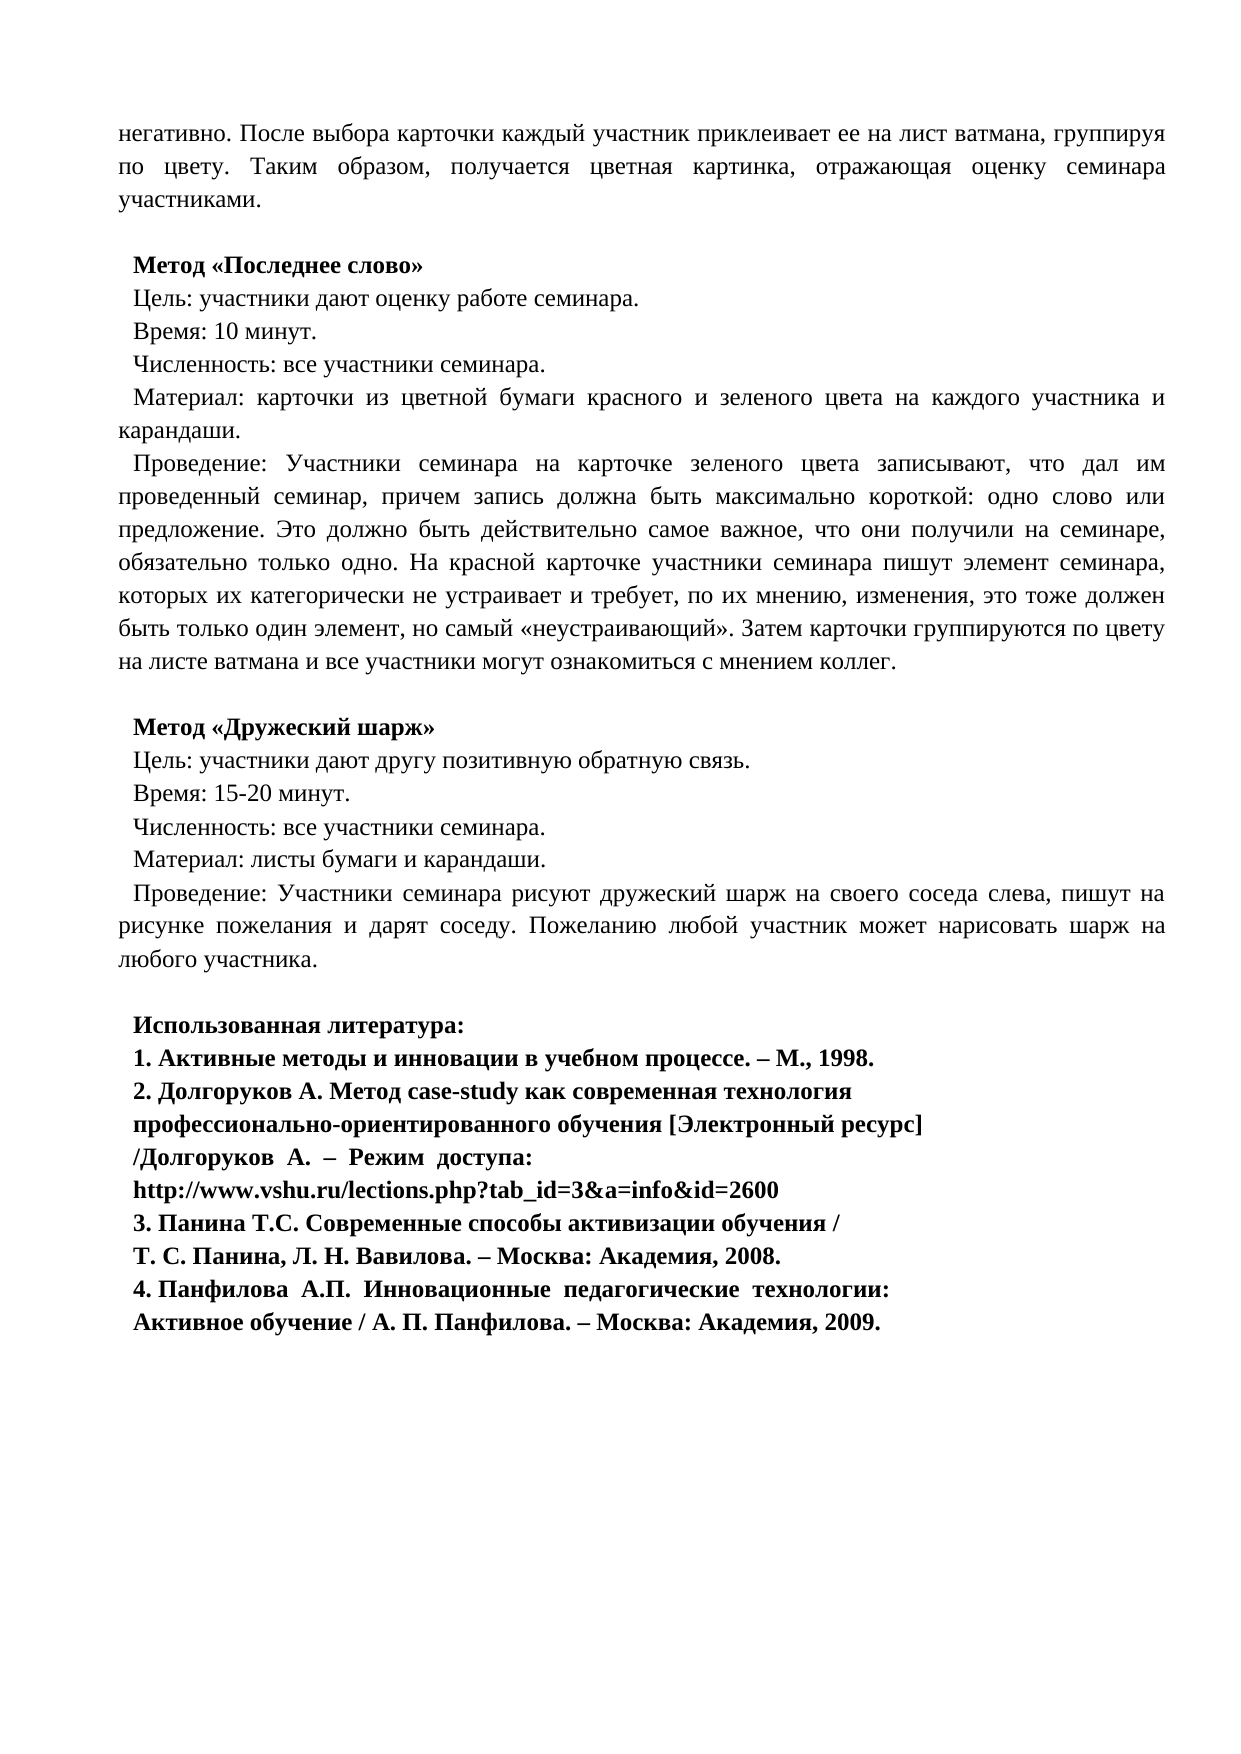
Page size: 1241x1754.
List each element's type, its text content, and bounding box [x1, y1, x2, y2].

text Материал: карточки из цветной бумаги красного и зеленого цвета на каждого участника и карандаши. [118, 382, 1167, 444]
text Численность: все участники семинара. [118, 812, 1167, 840]
text 2. Долгоруков А. Метод case-study как современная технология [118, 1076, 1167, 1104]
text Цель: участники дают другу позитивную обратную связь. [118, 746, 1167, 774]
text Метод «Последнее слово» [118, 250, 1167, 279]
text Цель: участники дают оценку работе семинара. [118, 283, 1167, 312]
text Метод «Дружеский шарж» [118, 712, 1167, 741]
text http://www.vshu.ru/lections.php?tab_id=3&a=info&id=2600 [118, 1175, 1167, 1203]
text 4. Панфилова А.П. Инновационные педагогические технологии: [118, 1274, 1167, 1303]
text Использованная литература: [118, 1010, 1167, 1038]
text Т. С. Панина, Л. Н. Вавилова. – Москва: Академия, 2008. [118, 1241, 1167, 1269]
text профессионально-ориентированного обучения [Электронный ресурс] [118, 1109, 1167, 1137]
text /Долгоруков А. – Режим доступа: [118, 1142, 1167, 1171]
text Численность: все участники семинара. [118, 349, 1167, 378]
text Время: 10 минут. [118, 316, 1167, 345]
text Проведение: Участники семинара на карточке зеленого цвета записывают, что дал им проведенный семинар, причем запись должна быть максимально короткой: одно слово или предложение. Это должно быть действительно самое важное, что они получили на семинаре, обязательно только одно. На красной карточке участники семинара пишут элемент семинара, которых их категорически не устраивает и требует, по их мнению, изменения, это тоже должен быть только один элемент, но самый «неустраивающий». Затем карточки группируются по цвету на листе ватмана и все участники могут ознакомиться с мнением коллег. [118, 448, 1167, 675]
text 1. Активные методы и инновации в учебном процессе. – М., 1998. [118, 1043, 1167, 1071]
text 3. Панина Т.С. Современные способы активизации обучения / [118, 1208, 1167, 1237]
text Материал: листы бумаги и карандаши. [118, 844, 1167, 873]
text Время: 15-20 минут. [118, 778, 1167, 807]
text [118, 118, 1167, 213]
text Активное обучение / А. П. Панфилова. – Москва: Академия, 2009. [118, 1307, 1167, 1336]
text Проведение: Участники семинара рисуют дружеский шарж на своего соседа слева, пишут на рисунке пожелания и дарят соседу. Пожеланию любой участник может нарисовать шарж на любого участника. [118, 878, 1167, 972]
